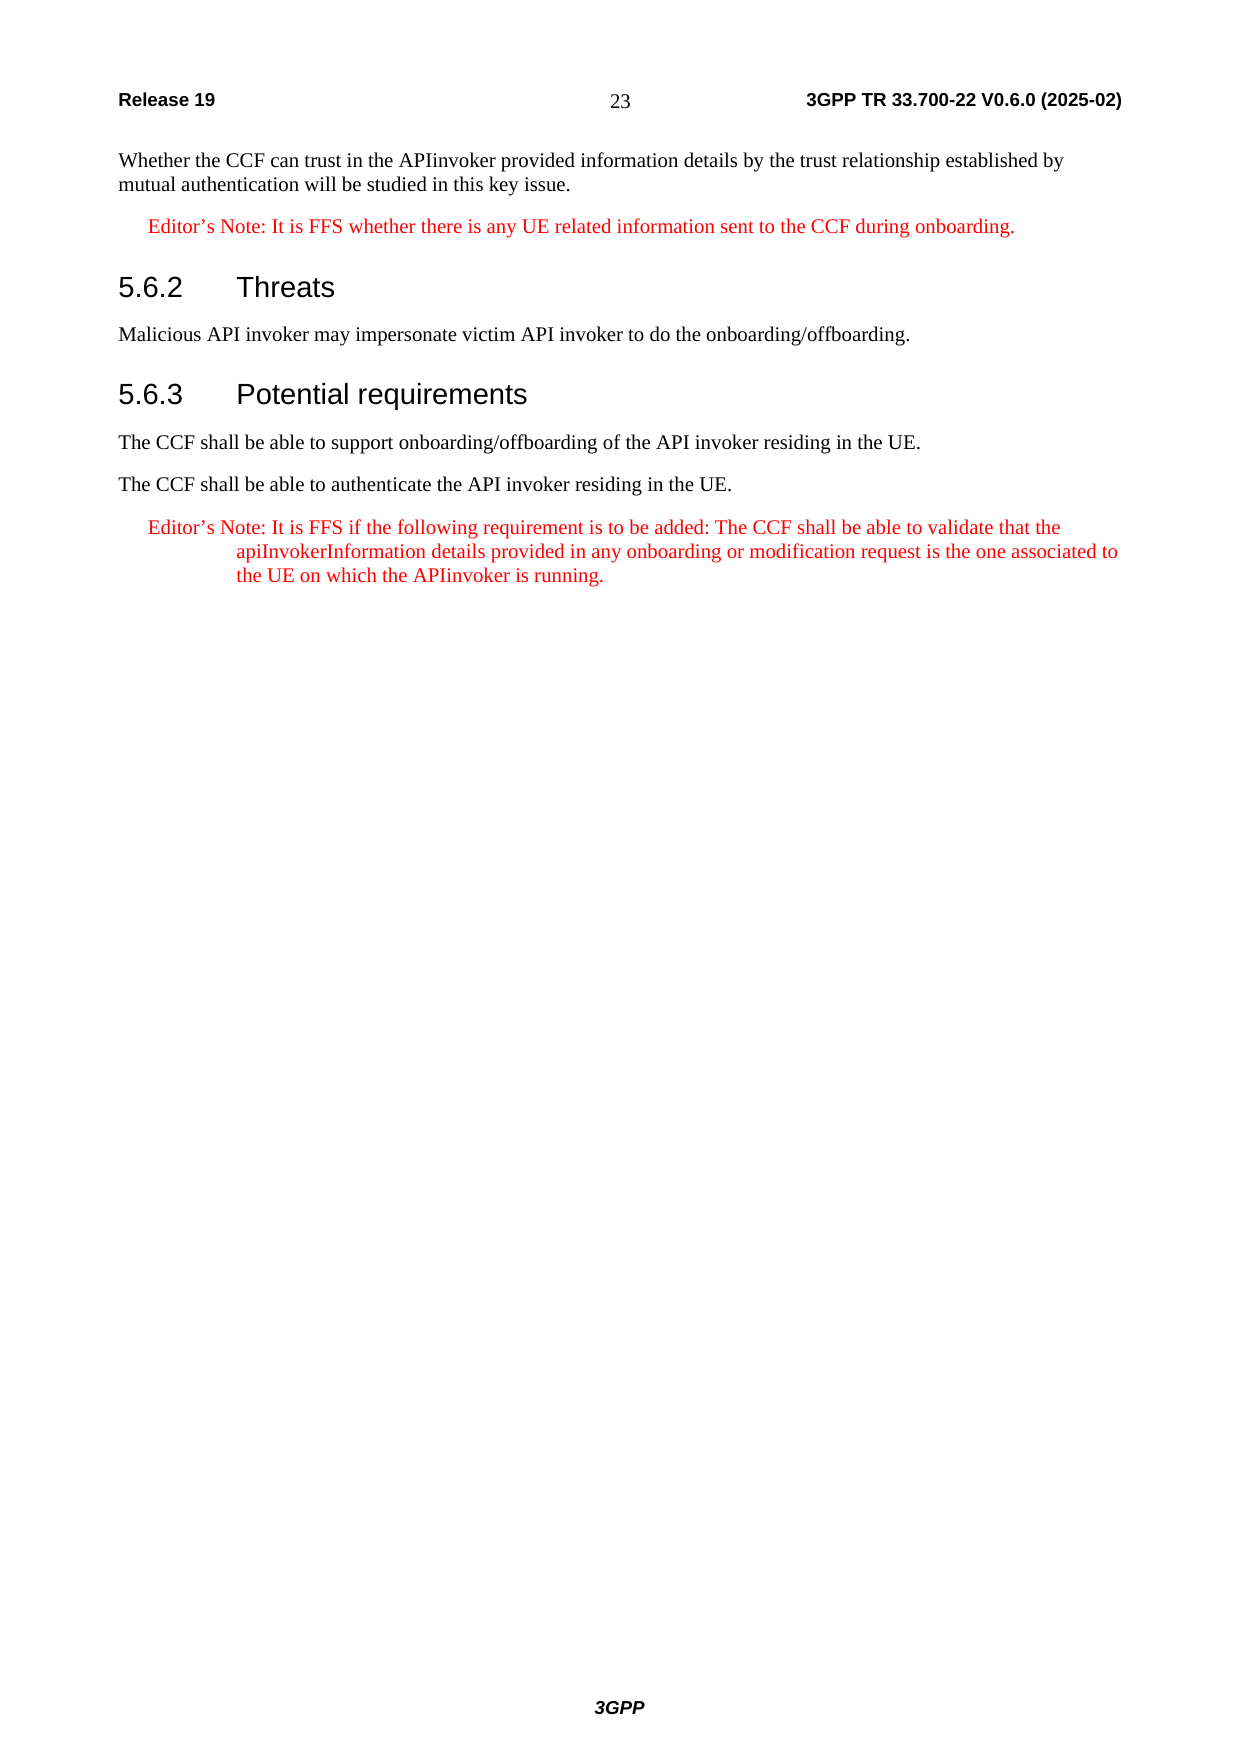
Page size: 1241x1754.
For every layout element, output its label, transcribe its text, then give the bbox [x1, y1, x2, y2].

subtitle 5.6.2 Threats [118, 270, 1122, 303]
text The CCF shall be able to authenticate the API invoker residing in the UE. [118, 472, 1122, 496]
text Malicious API invoker may impersonate victim API invoker to do the onboarding/offboarding. [118, 322, 1122, 346]
subtitle 5.6.3 Potential requirements [118, 377, 1122, 411]
text The CCF shall be able to support onboarding/offboarding of the API invoker residing in the UE. [118, 429, 1122, 454]
text Whether the CCF can trust in the APIinvoker provided information details by the trust relationship established by mutual authentication will be studied in this key issue. [118, 147, 1122, 196]
